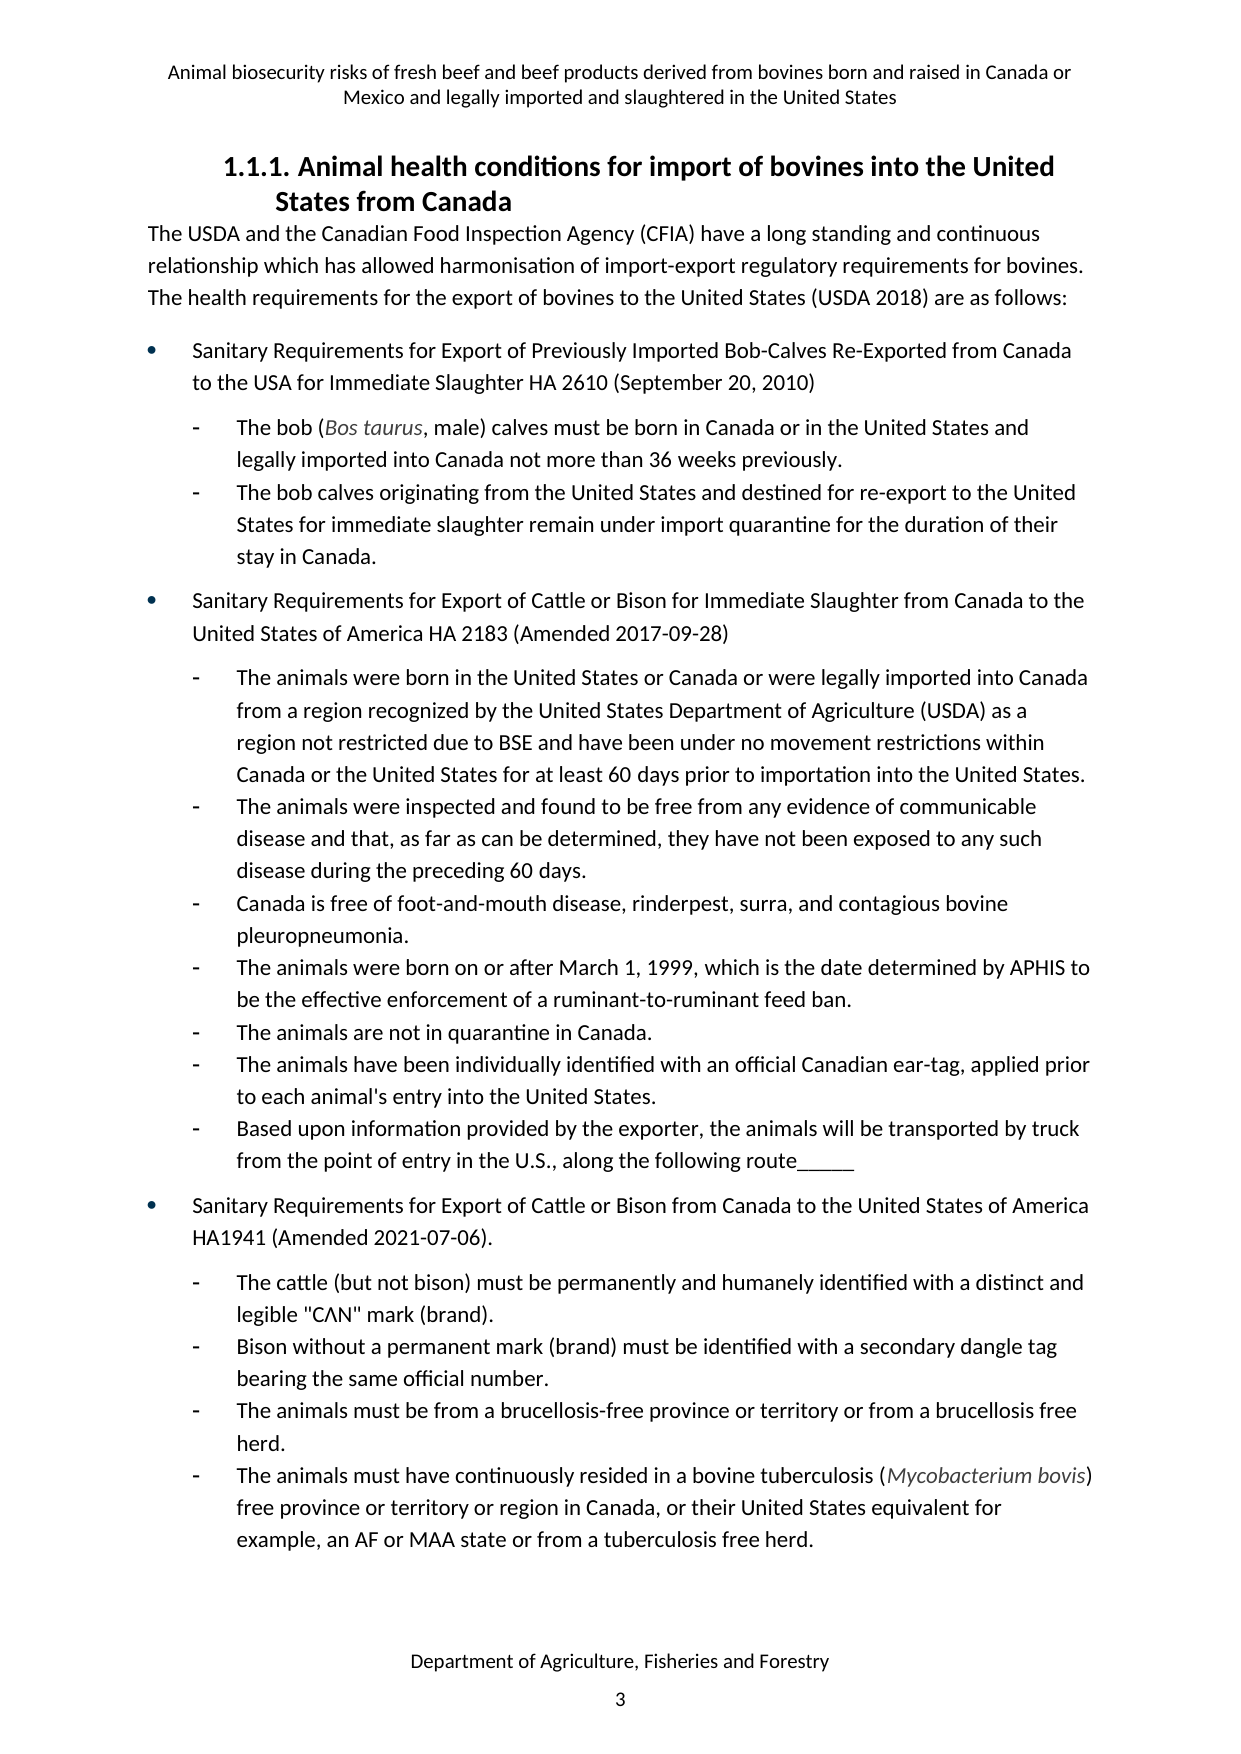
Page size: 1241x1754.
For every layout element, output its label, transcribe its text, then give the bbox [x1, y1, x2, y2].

list The cattle (but not bison) must be permanently and humanely identified with a distinct and legible "CɅN" mark (brand). [192, 1268, 1092, 1328]
list Canada is free of foot-and-mouth disease, rinderpest, surra, and contagious bovine pleuropneumonia. [192, 889, 1092, 949]
list The bob calves originating from the United States and destined for re-export to the United States for immediate slaughter remain under import quarantine for the duration of their stay in Canada. [192, 478, 1092, 570]
list The animals have been individually identified with an official Canadian ear-tag, applied prior to each animal's entry into the United States. [192, 1050, 1092, 1110]
list Sanitary Requirements for Export of Cattle or Bison from Canada to the United States of America HA1941 (Amended 2021-07-06). [148, 1191, 1092, 1251]
list Sanitary Requirements for Export of Previously Imported Bob-Calves Re-Exported from Canada to the USA for Immediate Slaughter HA 2610 (September 20, 2010) [148, 336, 1092, 397]
list The animals must be from a brucellosis-free province or territory or from a brucellosis free herd. [192, 1397, 1092, 1457]
list The animals must have continuously resided in a bovine tuberculosis (Mycobacterium bovis) free province or territory or region in Canada, or their United States equivalent for example, an AF or MAA state or from a tuberculosis free herd. [192, 1461, 1092, 1553]
list The animals were born in the United States or Canada or were legally imported into Canada from a region recognized by the United States Department of Agriculture (USDA) as a region not restricted due to BSE and have been under no movement restrictions within Canada or the United States for at least 60 days prior to importation into the United States. [192, 663, 1092, 788]
text The USDA and the Canadian Food Inspection Agency (CFIA) have a long standing and continuous relationship which has allowed harmonisation of import-export regulatory requirements for bovines. The health requirements for the export of bovines to the United States (USDA 2018) are as follows: [148, 219, 1092, 311]
list Bison without a permanent mark (brand) must be identified with a secondary dangle tag bearing the same official number. [192, 1332, 1092, 1392]
list Based upon information provided by the exporter, the animals will be transported by truck from the point of entry in the U.S., along the following route_____ [192, 1114, 1092, 1174]
list The bob (Bos taurus, male) calves must be born in Canada or in the United States and legally imported into Canada not more than 36 weeks previously. [192, 413, 1092, 473]
list The animals were inspected and found to be free from any evidence of communicable disease and that, as far as can be determined, they have not been exposed to any such disease during the preceding 60 days. [192, 792, 1092, 885]
list The animals are not in quarantine in Canada. [192, 1018, 1092, 1046]
subtitle Animal health conditions for import of bovines into the United States from Canada [223, 148, 1092, 219]
list Sanitary Requirements for Export of Cattle or Bison for Immediate Slaughter from Canada to the United States of America HA 2183 (Amended 2017-09-28) [148, 587, 1092, 647]
list The animals were born on or after March 1, 1999, which is the date determined by APHIS to be the effective enforcement of a ruminant-to-ruminant feed ban. [192, 953, 1092, 1013]
